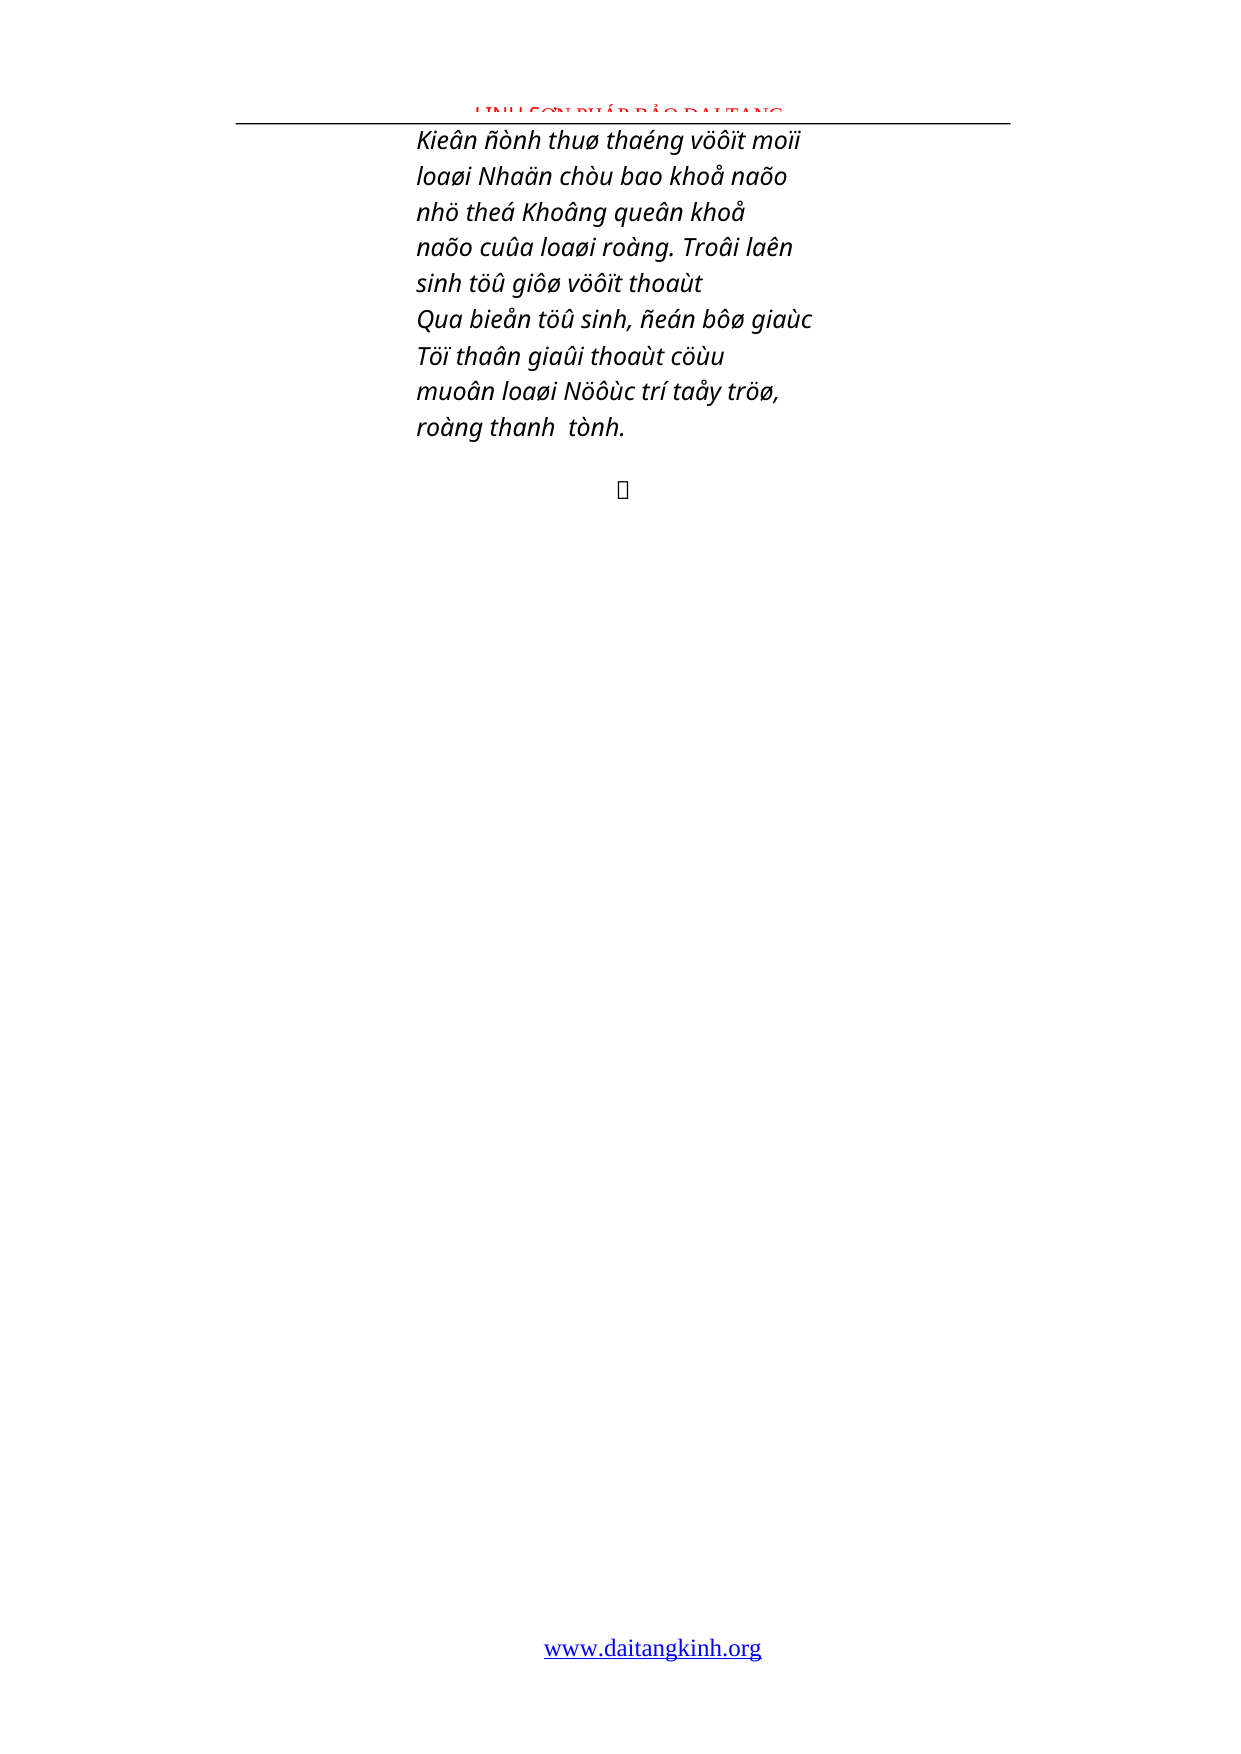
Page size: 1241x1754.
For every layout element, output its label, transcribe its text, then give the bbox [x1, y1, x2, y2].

text Qua bieån töû sinh, ñeán bôø giaùc [416, 302, 1065, 336]
text Töï thaân giaûi thoaùt cöùu muoân loaøi Nöôùc trí taåy tröø, roàng thanh tònh. [416, 338, 784, 444]
text Kieân ñònh thuø thaéng vöôït moïi loaøi Nhaän chòu bao khoå naõo nhö theá Khoâng queân khoå naõo cuûa loaøi roàng. Troâi laên sinh töû giôø vöôït thoaùt [416, 123, 801, 300]
text www.daitangkinh.org [542, 1633, 763, 1662]
text  [181, 473, 1065, 507]
